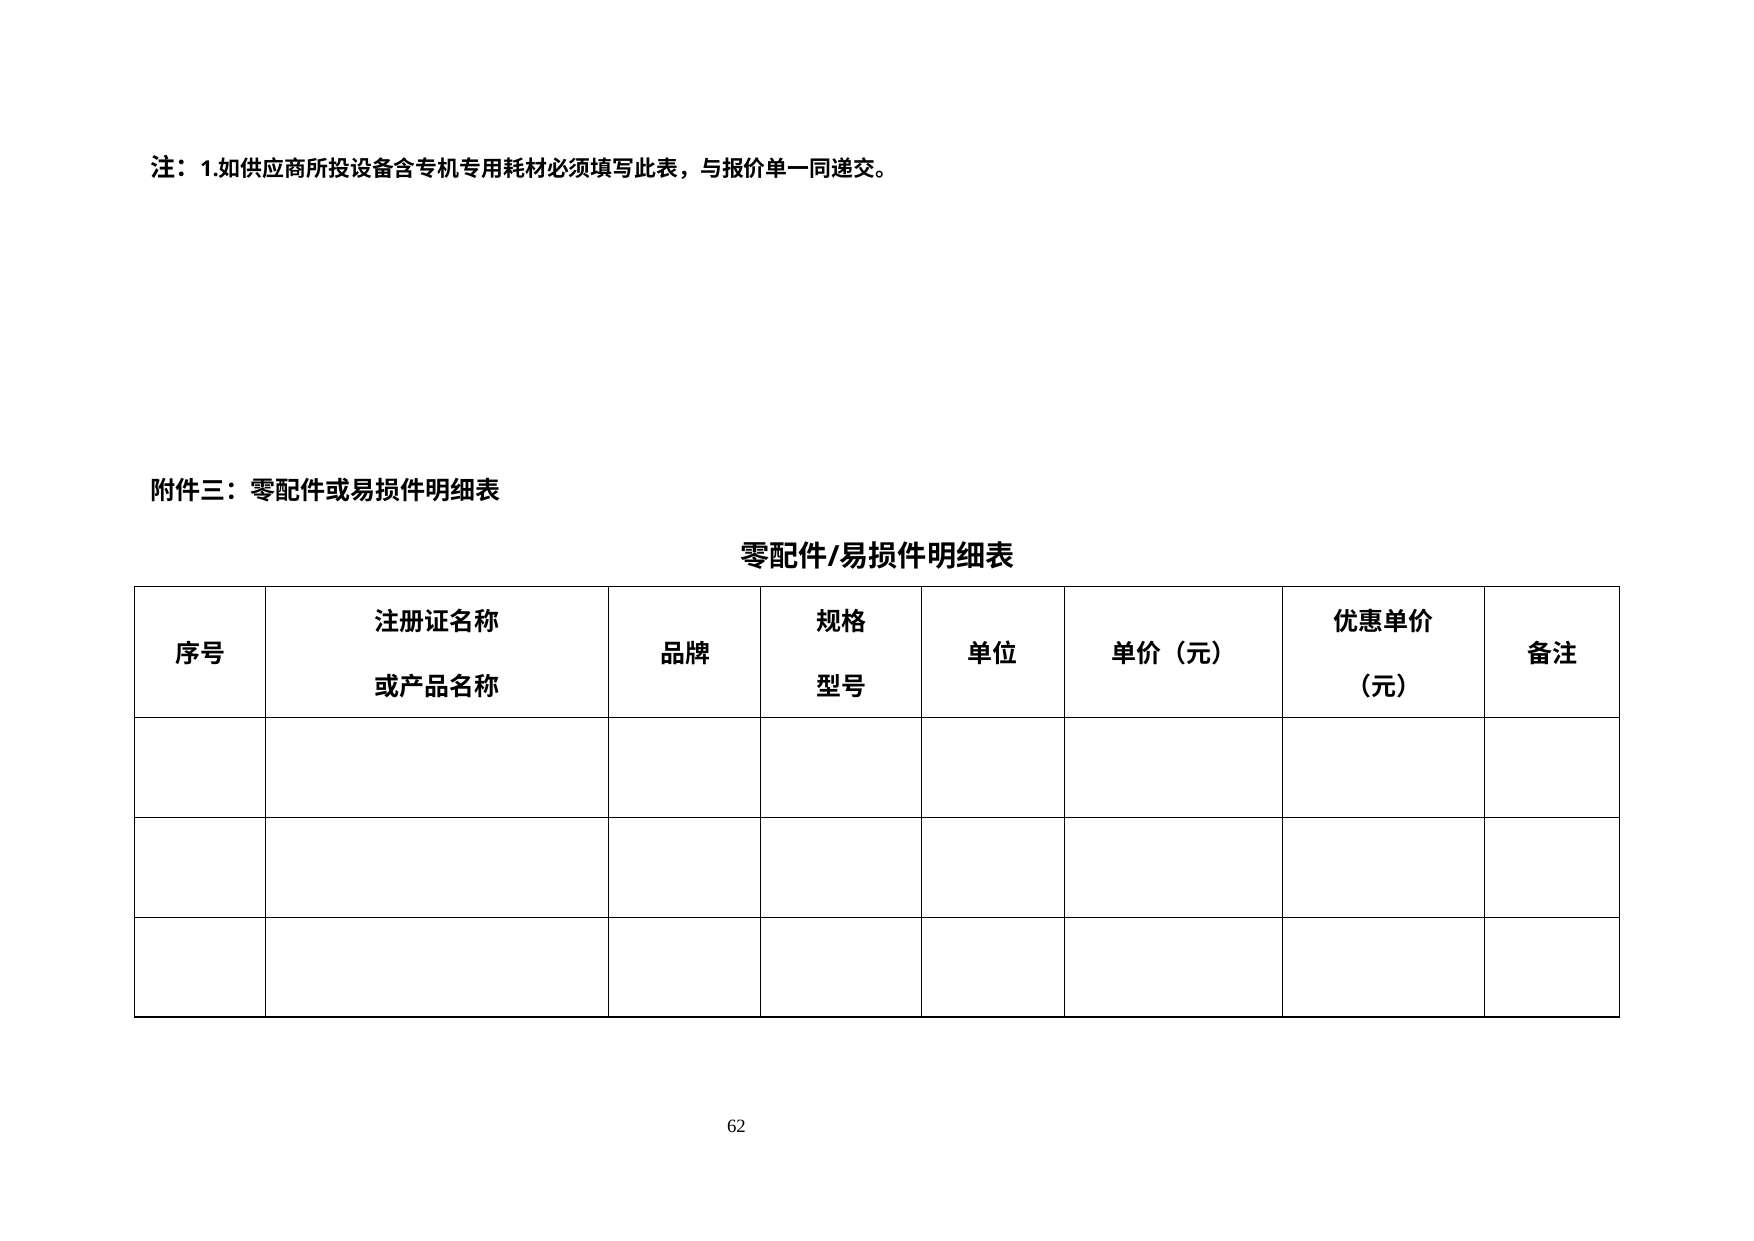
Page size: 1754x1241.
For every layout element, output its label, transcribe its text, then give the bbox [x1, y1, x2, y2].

table_header 备注 [1485, 587, 1619, 717]
table_cell [1485, 818, 1619, 917]
table_cell [1065, 718, 1282, 817]
text 零配件/易损件明细表 [150, 521, 1604, 586]
table_cell [135, 918, 265, 1016]
table_cell [1283, 818, 1484, 917]
text 附件三：零配件或易损件明细表 [150, 456, 1604, 521]
table_header 单位 [922, 587, 1064, 717]
table_cell [1065, 818, 1282, 917]
table_header 品牌 [609, 587, 760, 717]
table_header 规格 型号 [761, 587, 921, 717]
table_cell [266, 918, 608, 1016]
table_cell [761, 918, 921, 1016]
table_cell [1283, 718, 1484, 817]
table_cell [135, 818, 265, 917]
table_header 注册证名称 或产品名称 [266, 587, 608, 717]
table_cell [922, 718, 1064, 817]
table_cell [922, 818, 1064, 917]
table_cell [609, 918, 760, 1016]
table_cell [761, 818, 921, 917]
table_cell [922, 918, 1064, 1016]
table_cell [1283, 918, 1484, 1016]
table_cell [761, 718, 921, 817]
table_cell [135, 718, 265, 817]
table_cell [609, 718, 760, 817]
table_header 单价（元） [1065, 587, 1282, 717]
table_header 序号 [135, 587, 265, 717]
table_cell [1065, 918, 1282, 1016]
table_cell [266, 818, 608, 917]
table_header 优惠单价 （元） [1283, 587, 1484, 717]
table_cell [609, 818, 760, 917]
table_cell [1485, 918, 1619, 1016]
table_cell [266, 718, 608, 817]
table_cell [1485, 718, 1619, 817]
text 注：1.如供应商所投设备含专机专用耗材必须填写此表，与报价单一同递交。 [150, 133, 1604, 198]
